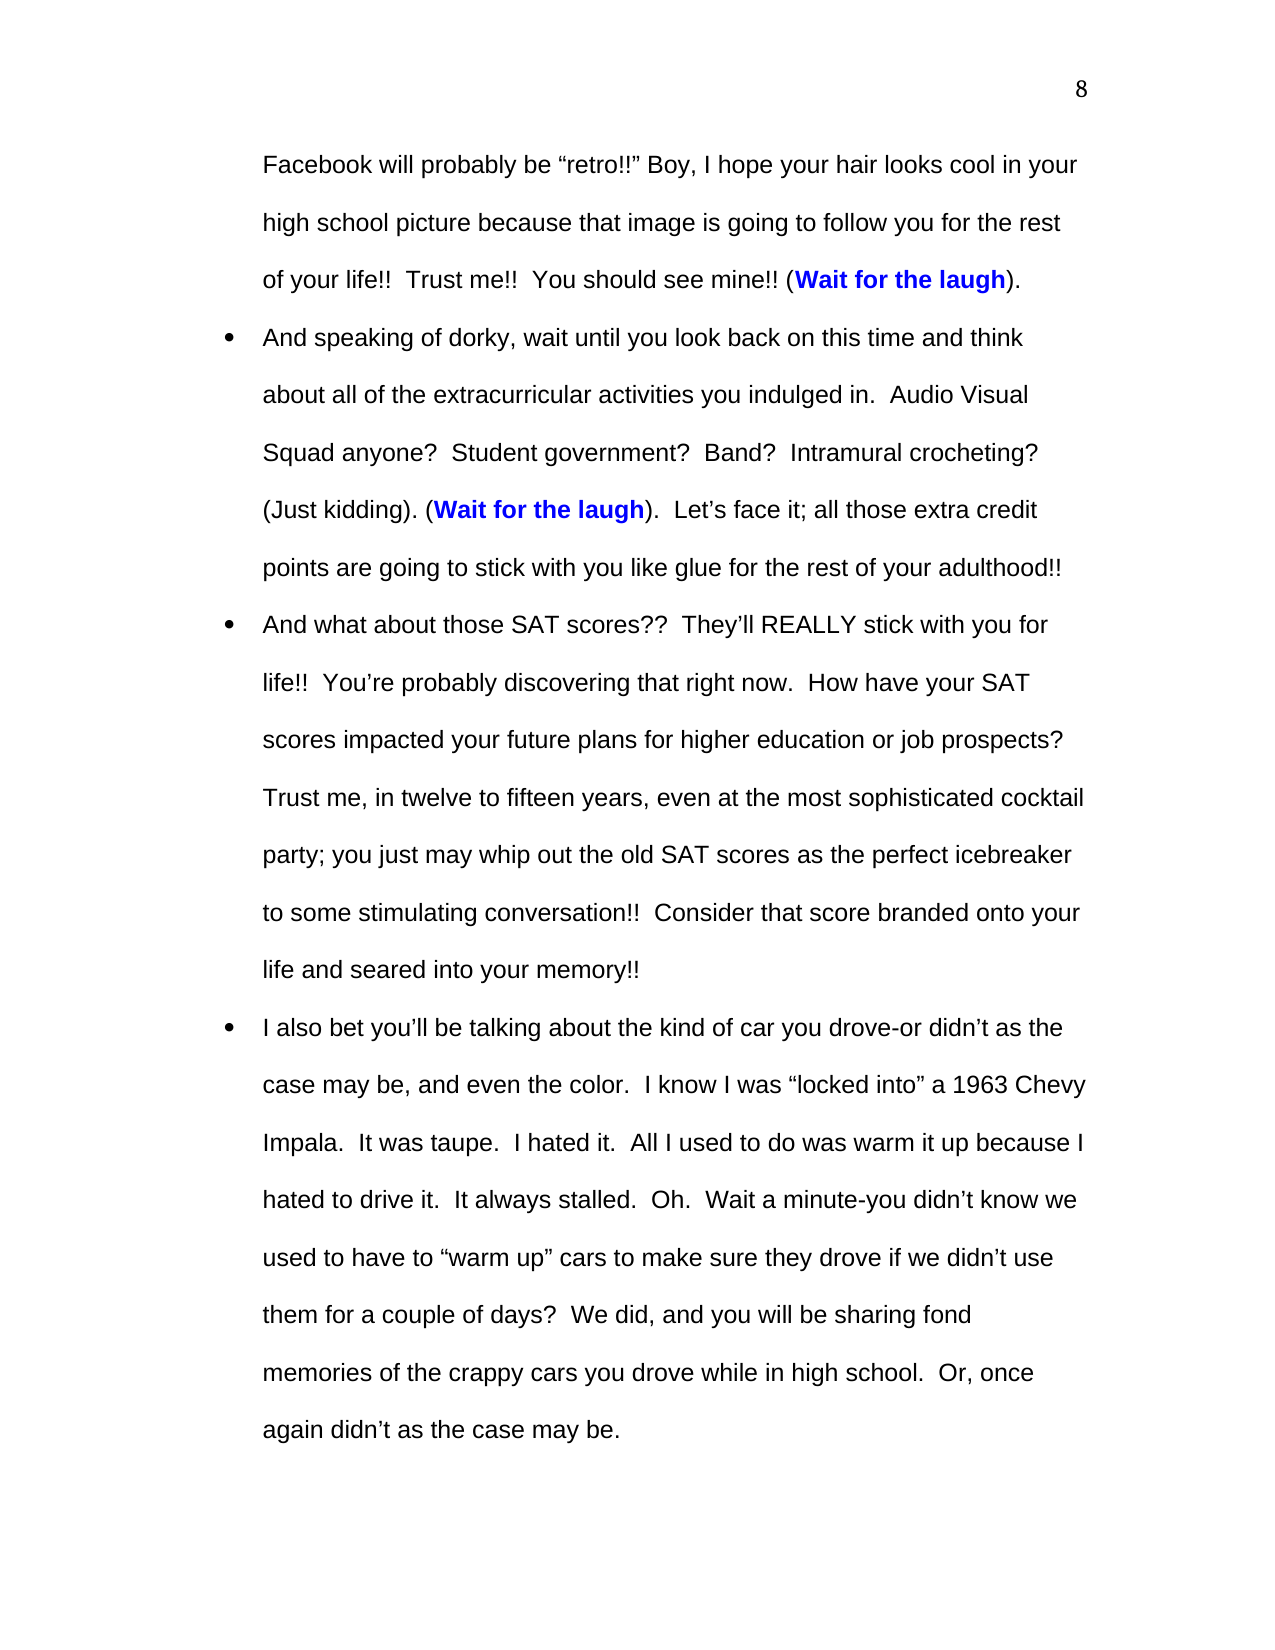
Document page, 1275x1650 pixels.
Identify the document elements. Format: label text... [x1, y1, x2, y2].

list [225, 150, 1087, 294]
list I also bet you’ll be talking about the kind of car you drove-or didn’t as the case may be, and even the color. I know I was “locked into” a 1963 Chevy Impala. It was taupe. I hated it. All I used to do was warm it up because I hated to drive it. It always stalled. Oh. Wait a minute-you didn’t know we used to have to “warm up” cars to make sure they drove if we didn’t use them for a couple of days? We did, and you will be sharing fond memories of the crappy cars you drove while in high school. Or, once again didn’t as the case may be. [225, 1013, 1087, 1444]
list And what about those SAT scores?? They’ll REALLY stick with you for life!! You’re probably discovering that right now. How have your SAT scores impacted your future plans for higher education or job prospects? Trust me, in twelve to fifteen years, even at the most sophisticated cocktail party; you just may whip out the old SAT scores as the perfect icebreaker to some stimulating conversation!! Consider that score branded onto your life and seared into your memory!! [225, 610, 1087, 984]
list And speaking of dorky, wait until you look back on this time and think about all of the extracurricular activities you indulged in. Audio Visual Squad anyone? Student government? Band? Intramural crocheting? (Just kidding). (Wait for the laugh). Let’s face it; all those extra credit points are going to stick with you like glue for the rest of your adulthood!! [225, 322, 1087, 581]
